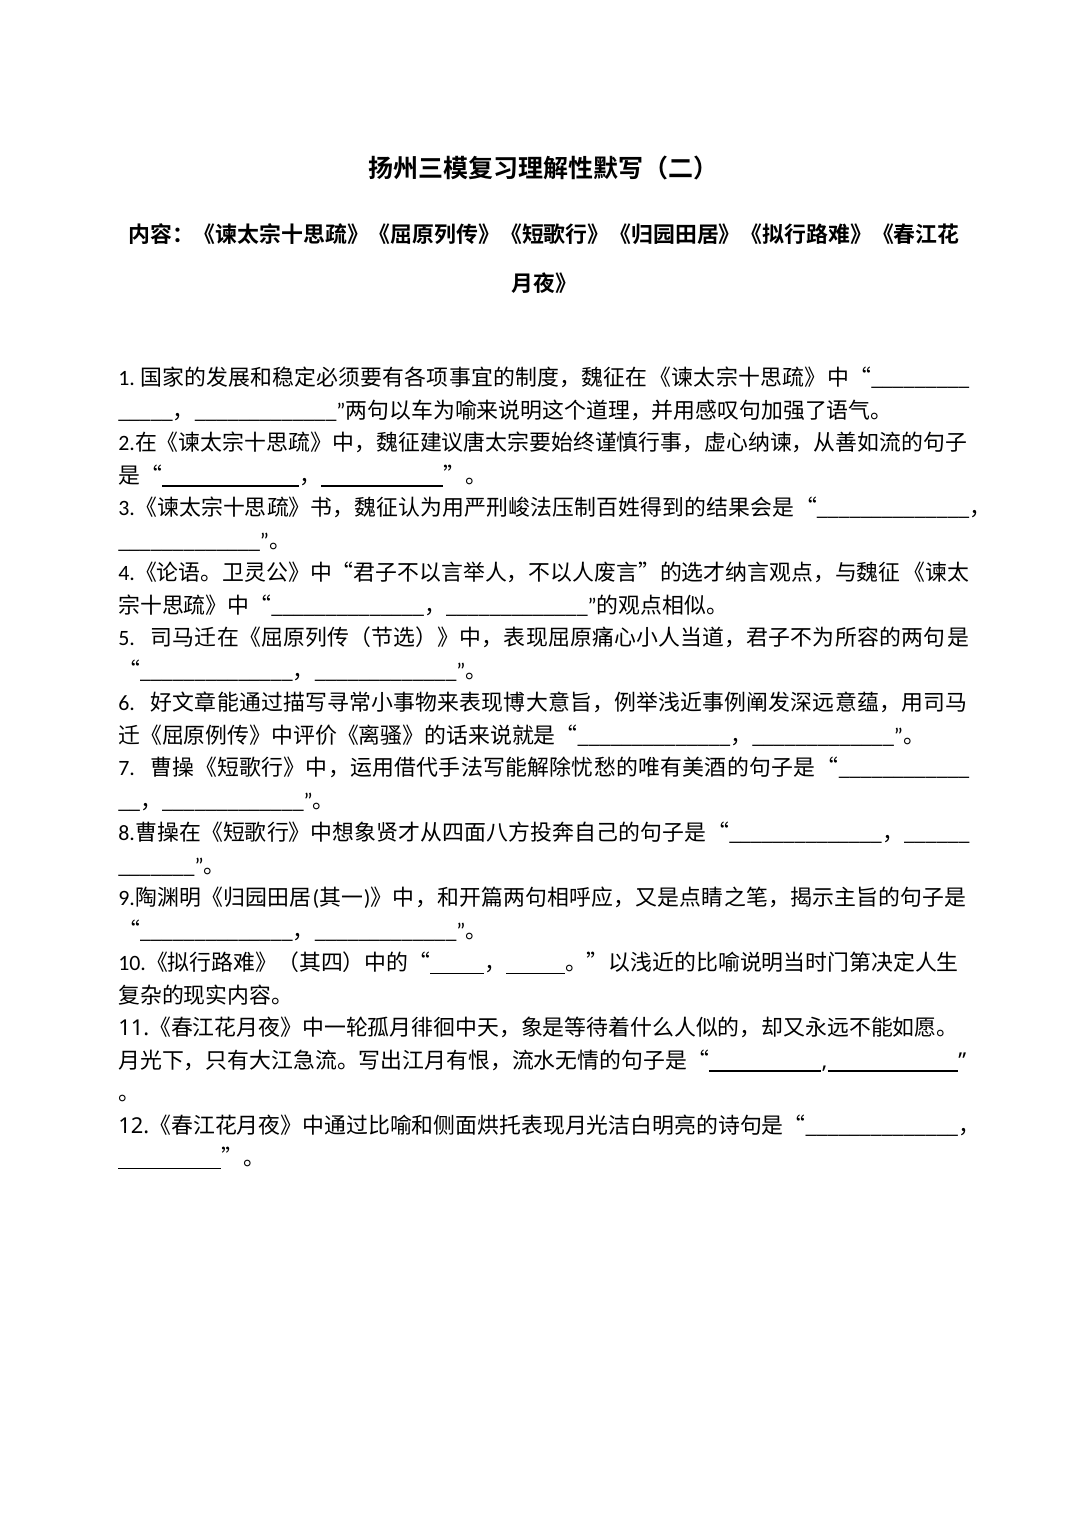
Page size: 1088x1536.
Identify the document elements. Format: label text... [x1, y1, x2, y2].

list 国家的发展和稳定必须要有各项事宜的制度，魏征在《谏太宗十思疏》中“______________，_____________”两句以车为喻来说明这个道理，并用感叹句加强了语气。 [118, 360, 969, 425]
text 扬州三模复习理解性默写（二） [118, 134, 969, 199]
list 2.在《谏太宗十思疏》中，魏征建议唐太宗要始终谨慎行事，虚心纳谏，从善如流的句子是“ ， ”。 [118, 425, 969, 490]
text 9.陶渊明《归园田居(其一)》中，和开篇两句相呼应，又是点睛之笔，揭示主旨的句子是“______________，_____________”。 [118, 880, 969, 945]
list 曹操《短歌行》中，运用借代手法写能解除忧愁的唯有美酒的句子是“______________，_____________”。 [118, 750, 969, 815]
list 3.《谏太宗十思疏》书，魏征认为用严刑峻法压制百姓得到的结果会是“______________，_____________”。 [118, 490, 969, 555]
text 12.《春江花月夜》中通过比喻和侧面烘托表现月光洁白明亮的诗句是“______________， ”。 [118, 1107, 969, 1172]
list 司马迁在《屈原列传（节选）》中，表现屈原痛心小人当道，君子不为所容的两句是“______________，_____________”。 [118, 620, 969, 685]
text 10.《拟行路难》（其四）中的“ ， 。”以浅近的比喻说明当时门第决定人生复杂的现实内容。 [118, 945, 969, 1010]
list 4.《论语。卫灵公》中“君子不以言举人，不以人废言”的选才纳言观点，与魏征《谏太宗十思疏》中“______________，_____________”的观点相似。 [118, 555, 969, 620]
text 11.《春江花月夜》中一轮孤月徘徊中天，象是等待着什么人似的，却又永远不能如愿。月光下，只有大江急流。写出江月有恨，流水无情的句子是“ , ” 。 [118, 1010, 969, 1107]
list 好文章能通过描写寻常小事物来表现博大意旨，例举浅近事例阐发深远意蕴，用司马迁《屈原例传》中评价《离骚》的话来说就是“______________，_____________”。 [118, 685, 969, 750]
text 8.曹操在《短歌行》中想象贤才从四面八方投奔自己的句子是“______________，_____________”。 [118, 815, 969, 880]
text 内容：《谏太宗十思疏》《屈原列传》《短歌行》《归园田居》《拟行路难》《春江花月夜》 [118, 217, 969, 298]
